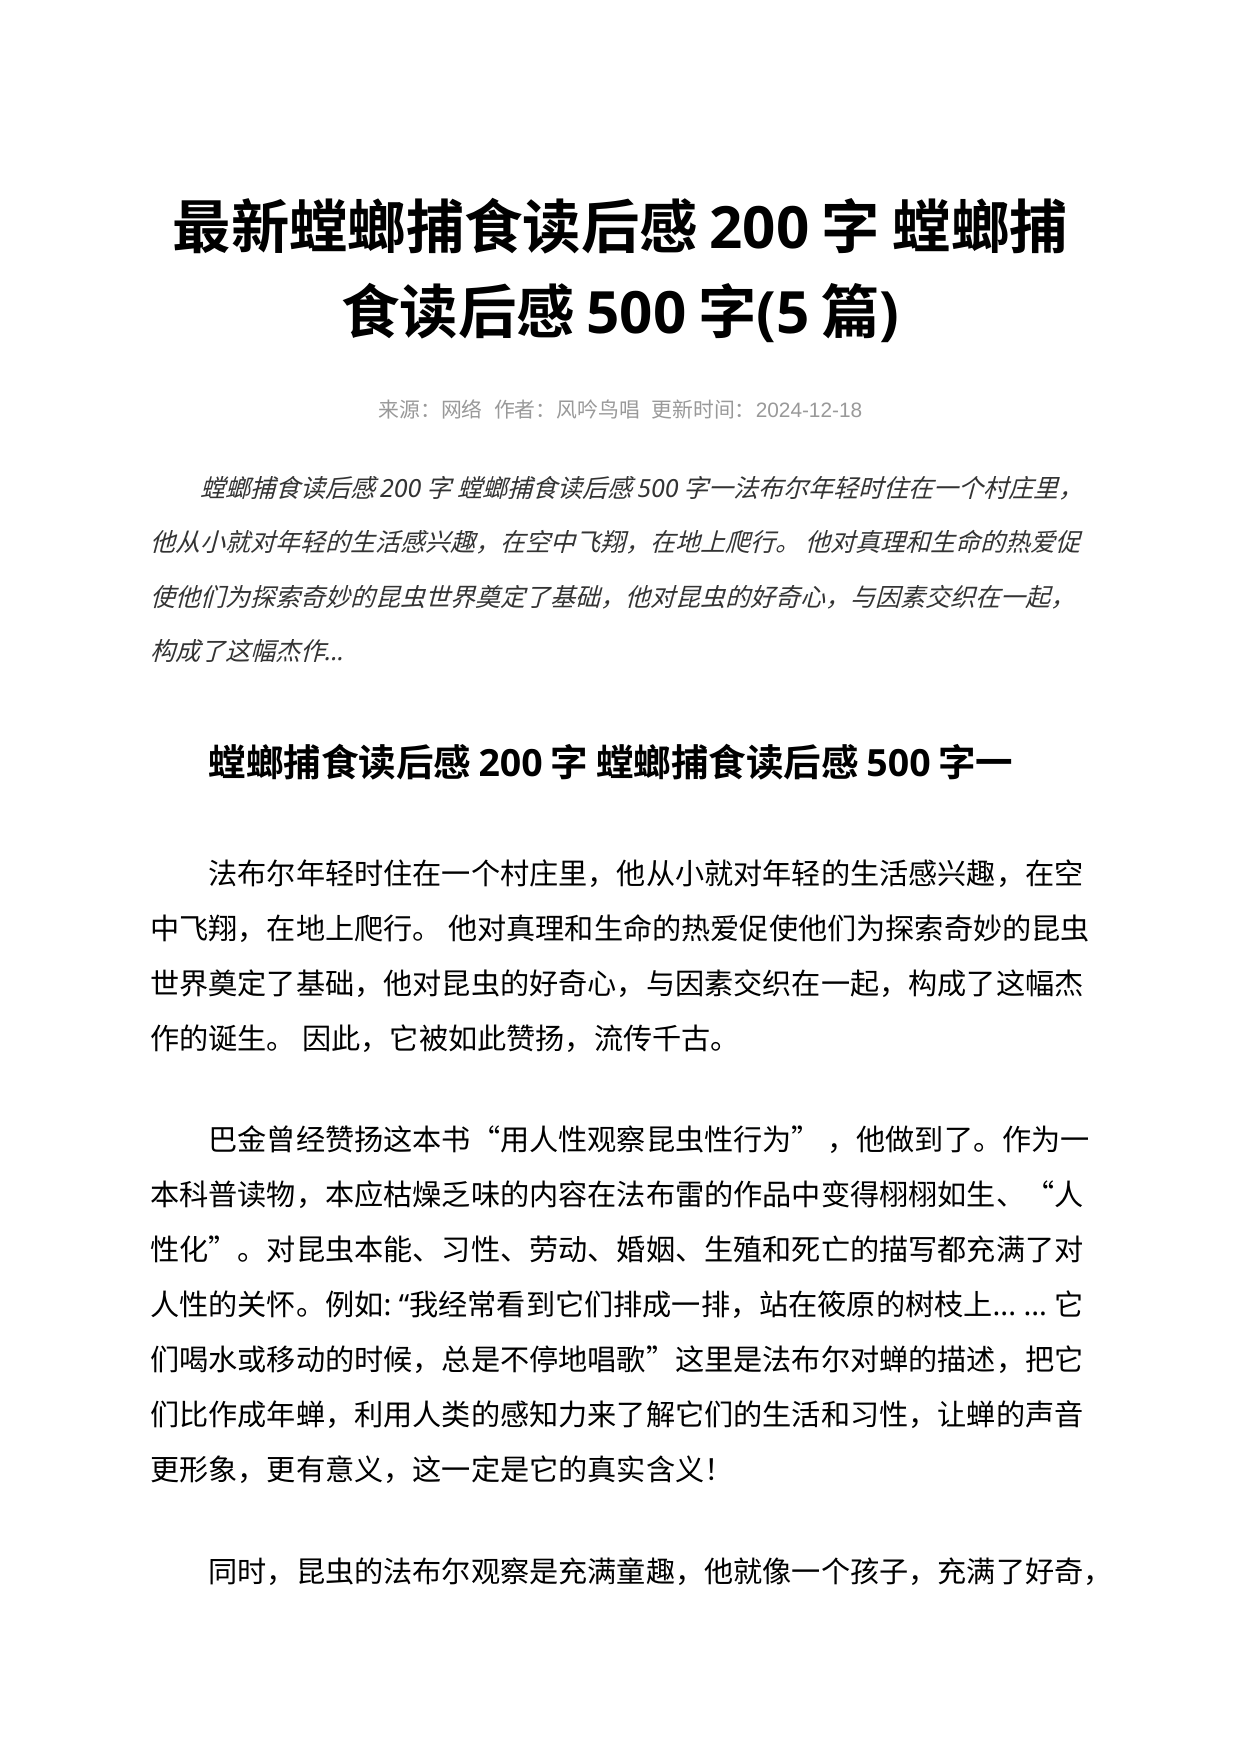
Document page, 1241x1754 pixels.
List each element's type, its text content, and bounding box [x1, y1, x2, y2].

subtitle 最新螳螂捕食读后感200字 螳螂捕食读后感500字(5篇) [150, 181, 1090, 351]
text 巴金曾经赞扬这本书“用人性观察昆虫性行为” ，他做到了。作为一本科普读物，本应枯燥乏味的内容在法布雷的作品中变得栩栩如生、“人性化”。对昆虫本能、习性、劳动、婚姻、生殖和死亡的描写都充满了对人性的关怀。例如: “我经常看到它们排成一排，站在筱原的树枝上... ... 它们喝水或移动的时候，总是不停地唱歌”这里是法布尔对蝉的描述，把它们比作成年蝉，利用人类的感知力来了解它们的生活和习性，让蝉的声音更形象，更有意义，这一定是它的真实含义！ [150, 1117, 1090, 1489]
text 螳螂捕食读后感200字 螳螂捕食读后感500字一 [150, 733, 1090, 787]
text 法布尔年轻时住在一个村庄里，他从小就对年轻的生活感兴趣，在空中飞翔，在地上爬行。 他对真理和生命的热爱促使他们为探索奇妙的昆虫世界奠定了基础，他对昆虫的好奇心，与因素交织在一起，构成了这幅杰作的诞生。 因此，它被如此赞扬，流传千古。 [150, 851, 1090, 1057]
text 螳螂捕食读后感200字 螳螂捕食读后感500字一法布尔年轻时住在一个村庄里，他从小就对年轻的生活感兴趣，在空中飞翔，在地上爬行。 他对真理和生命的热爱促使他们为探索奇妙的昆虫世界奠定了基础，他对昆虫的好奇心，与因素交织在一起，构成了这幅杰作... [150, 468, 1090, 668]
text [150, 1548, 1090, 1591]
text 来源：网络 作者：风吟鸟唱 更新时间：2024-12-18 [150, 398, 1090, 422]
